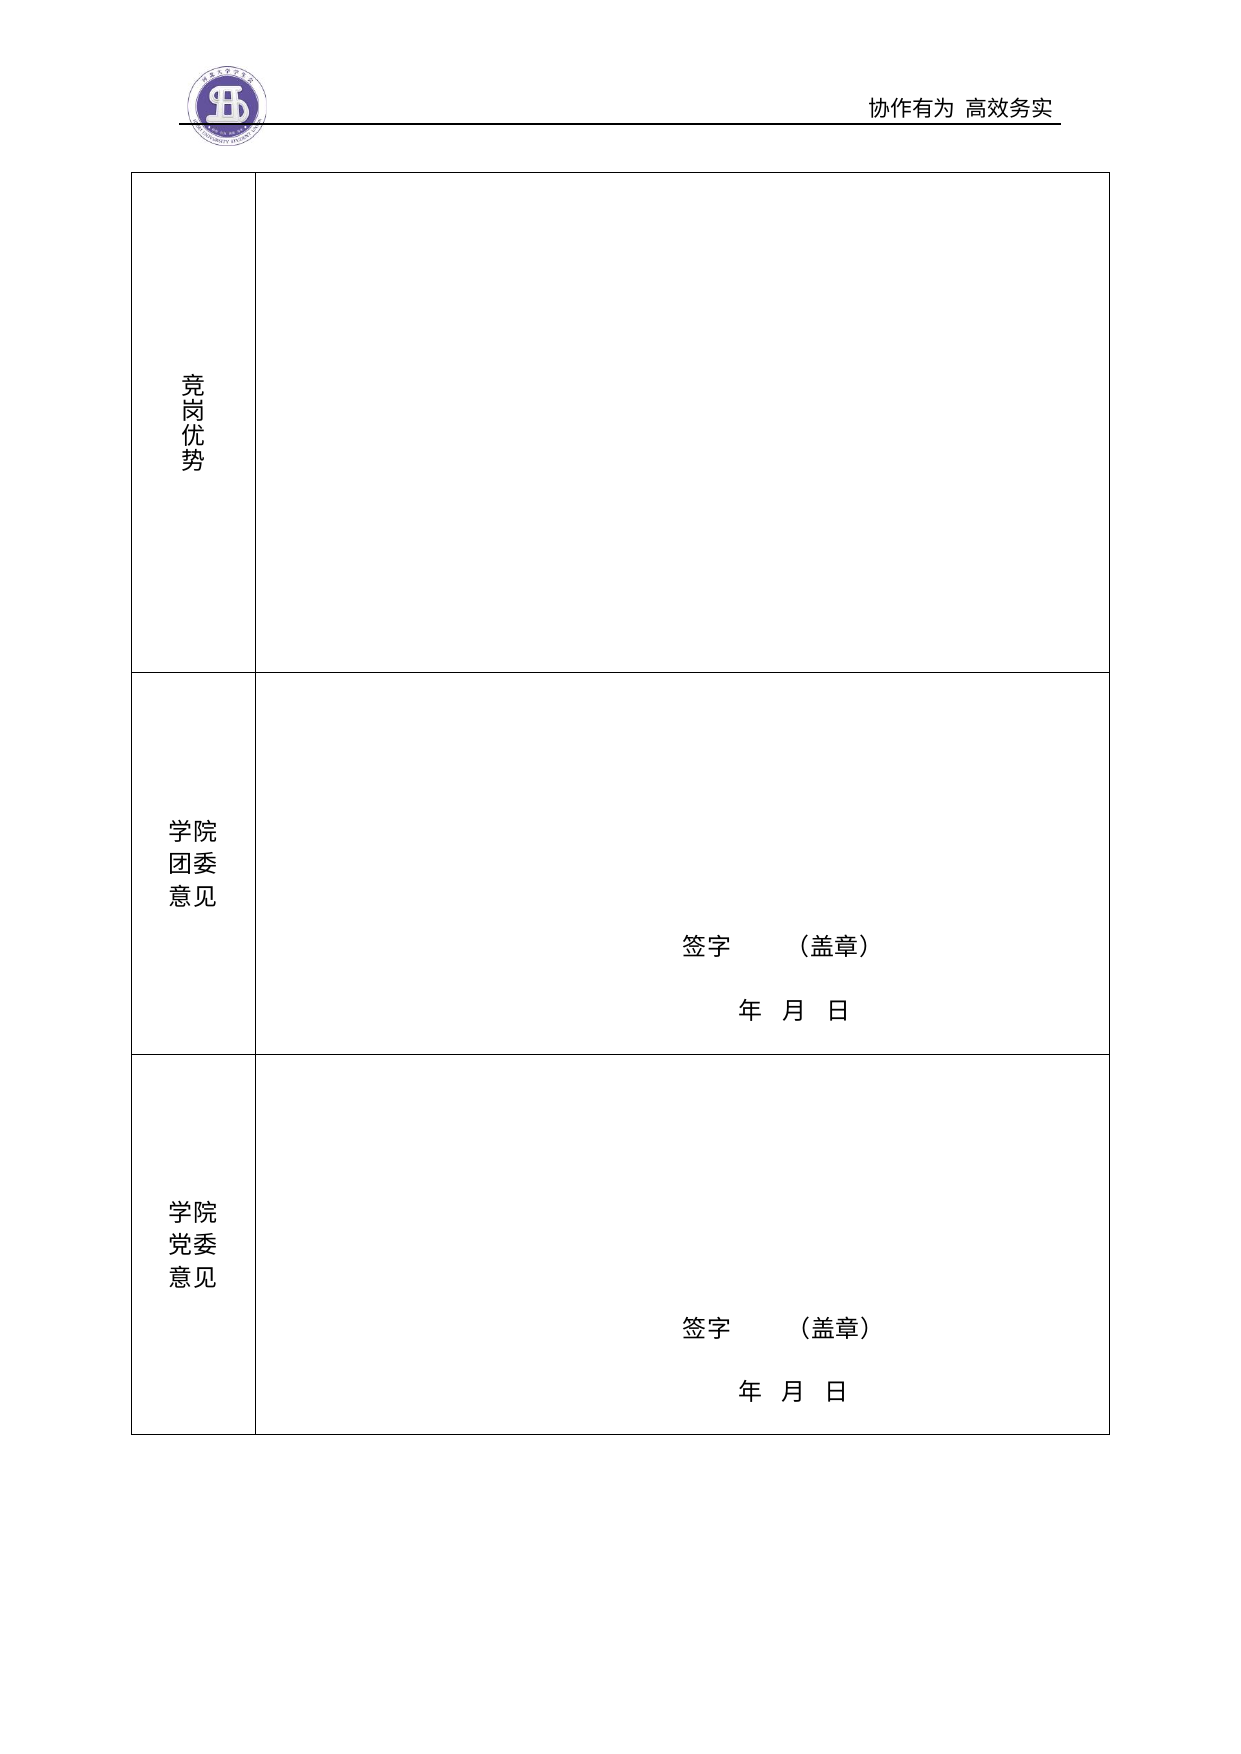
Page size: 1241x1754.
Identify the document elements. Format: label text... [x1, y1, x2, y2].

table_cell 学院 团委 意见 [132, 673, 255, 1054]
picture [187, 66, 267, 123]
table_cell 签字 （盖章） 年 月 日 [256, 1055, 1109, 1434]
table_cell 竞岗优势 [132, 173, 255, 672]
picture [187, 125, 267, 146]
table_cell 学院 党委 意见 [132, 1055, 255, 1434]
table_cell 签字 （盖章） 年 月 日 [256, 673, 1109, 1054]
table_cell [256, 173, 1109, 672]
